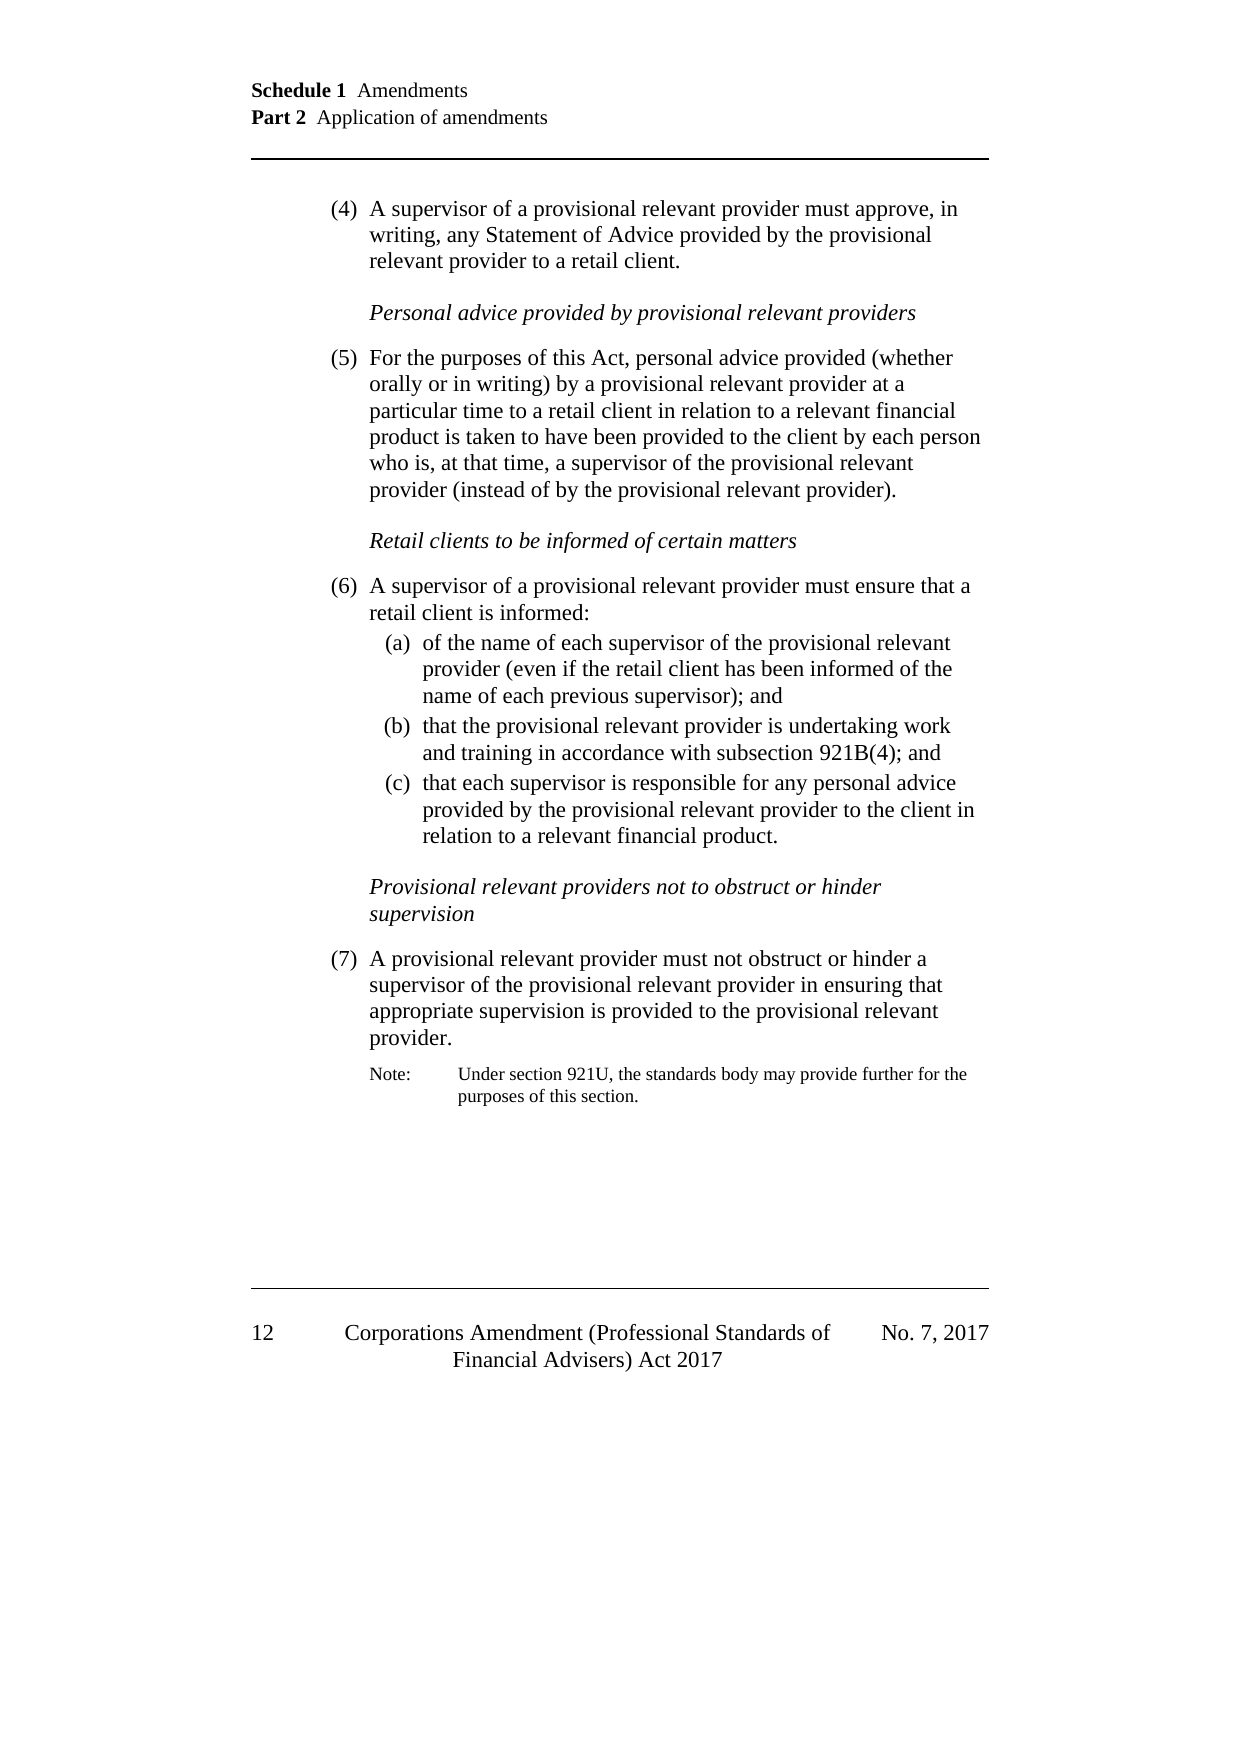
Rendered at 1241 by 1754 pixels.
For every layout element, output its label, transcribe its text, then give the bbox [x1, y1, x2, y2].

text (a) of the name of each supervisor of the provisional relevant provider (even if the retail client has been informed of the name of each previous supervisor); and [251, 629, 989, 708]
text Note: Under section 921U, the standards body may provide further for the purposes of this section. [369, 1063, 989, 1106]
text (5) For the purposes of this Act, personal advice provided (whether orally or in writing) by a provisional relevant provider at a particular time to a retail client in relation to a relevant financial product is taken to have been provided to the client by each person who is, at that time, a supervisor of the provisional relevant provider (instead of by the provisional relevant provider). [251, 344, 989, 502]
text Provisional relevant providers not to obstruct or hinder supervision [369, 873, 989, 926]
text (7) A provisional relevant provider must not obstruct or hinder a supervisor of the provisional relevant provider in ensuring that appropriate supervision is provided to the provisional relevant provider. [251, 945, 989, 1050]
text Retail clients to be informed of certain matters [369, 527, 989, 553]
text (c) that each supervisor is responsible for any personal advice provided by the provisional relevant provider to the client in relation to a relevant financial product. [251, 769, 989, 848]
text (b) that the provisional relevant provider is undertaking work and training in accordance with subsection 921B(4); and [251, 712, 989, 765]
text (4) A supervisor of a provisional relevant provider must approve, in writing, any Statement of Advice provided by the provisional relevant provider to a retail client. [251, 195, 989, 274]
text (6) A supervisor of a provisional relevant provider must ensure that a retail client is informed: [251, 572, 989, 625]
text Personal advice provided by provisional relevant providers [369, 299, 989, 325]
